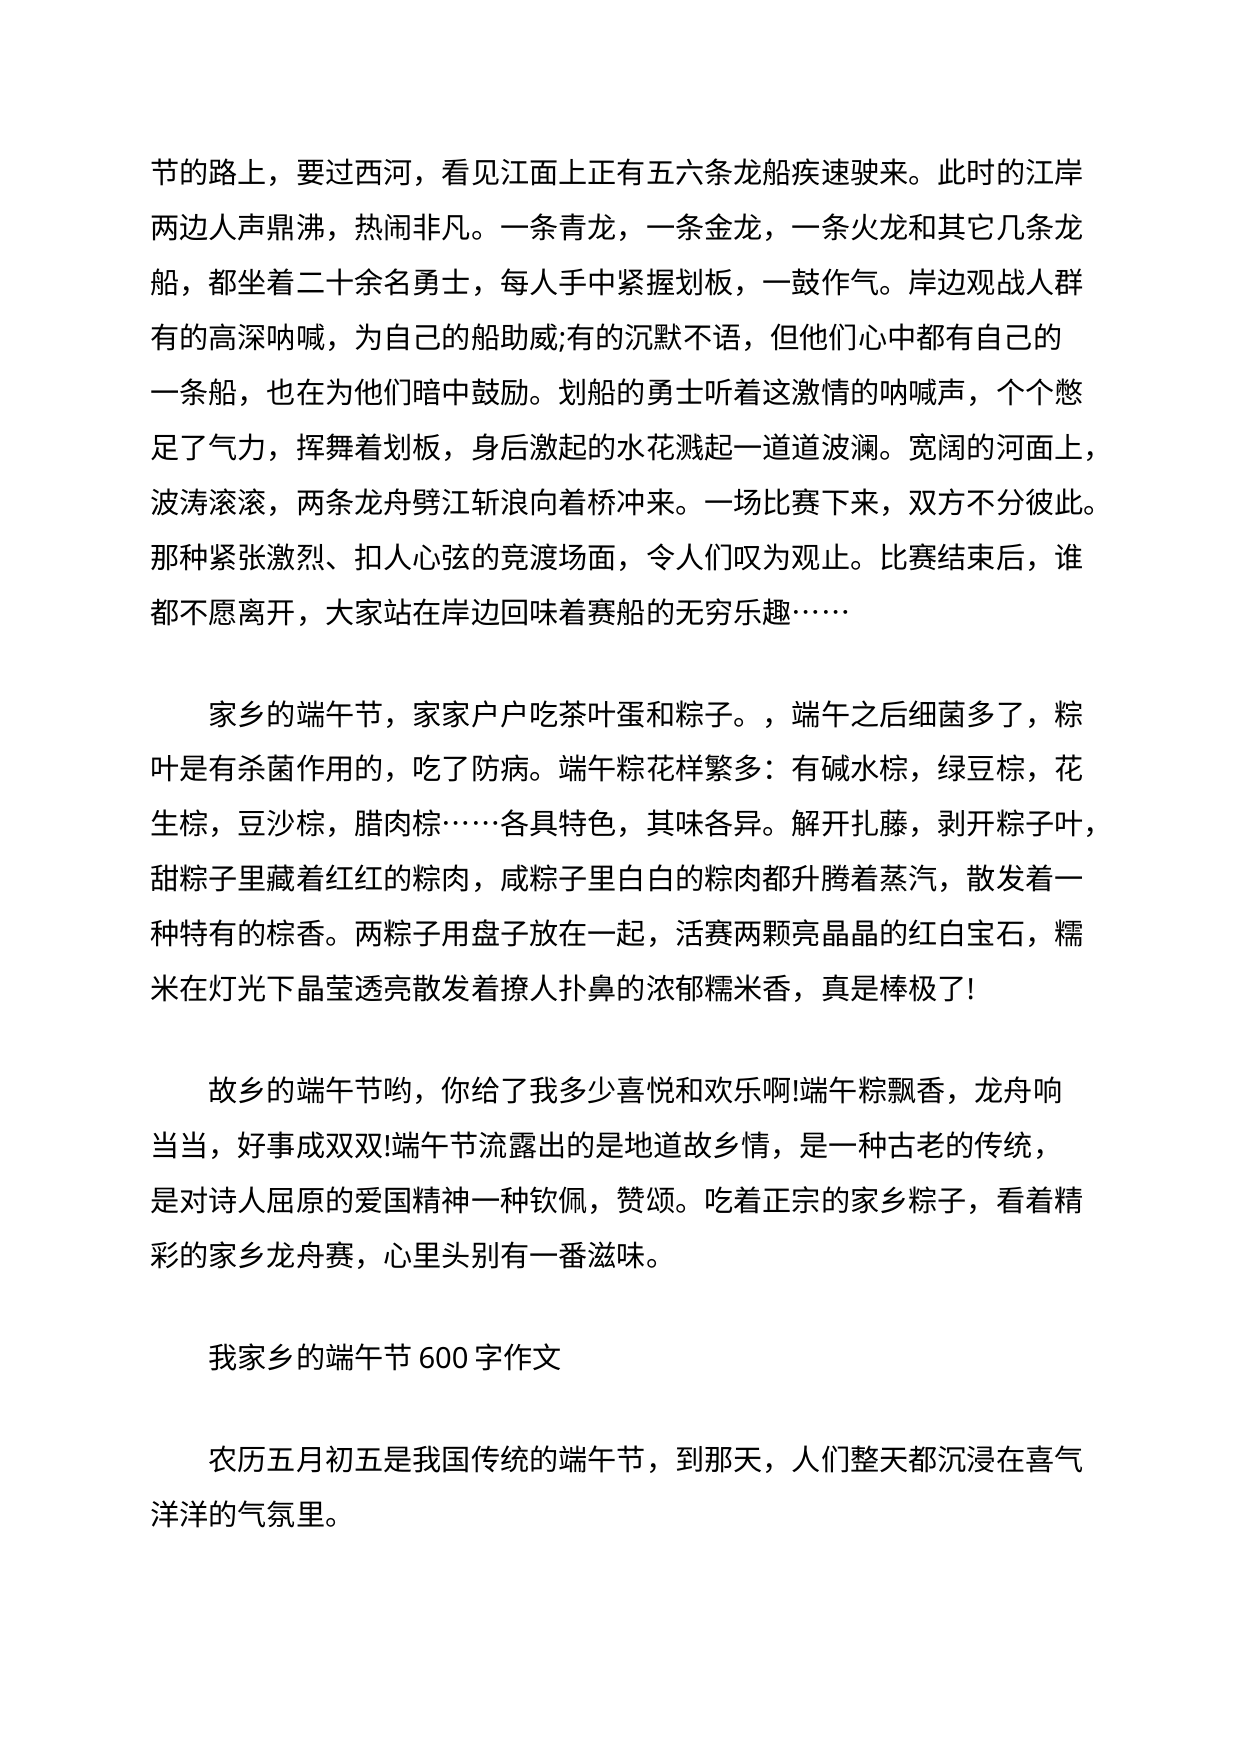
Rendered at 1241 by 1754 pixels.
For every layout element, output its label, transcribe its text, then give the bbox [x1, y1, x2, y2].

text 我家乡的端午节600字作文 [150, 1334, 1090, 1377]
text 农历五月初五是我国传统的端午节，到那天，人们整天都沉浸在喜气洋洋的气氛里。 [150, 1436, 1090, 1533]
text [150, 150, 1090, 632]
text 故乡的端午节哟，你给了我多少喜悦和欢乐啊!端午粽飘香，龙舟响当当，好事成双双!端午节流露出的是地道故乡情，是一种古老的传统，是对诗人屈原的爱国精神一种钦佩，赞颂。吃着正宗的家乡粽子，看着精彩的家乡龙舟赛，心里头别有一番滋味。 [150, 1067, 1090, 1275]
text 家乡的端午节，家家户户吃茶叶蛋和粽子。，端午之后细菌多了，粽叶是有杀菌作用的，吃了防病。端午粽花样繁多：有碱水棕，绿豆棕，花生棕，豆沙棕，腊肉棕……各具特色，其味各异。解开扎藤，剥开粽子叶，甜粽子里藏着红红的粽肉，咸粽子里白白的粽肉都升腾着蒸汽，散发着一种特有的棕香。两粽子用盘子放在一起，活赛两颗亮晶晶的红白宝石，糯米在灯光下晶莹透亮散发着撩人扑鼻的浓郁糯米香，真是棒极了! [150, 691, 1090, 1008]
